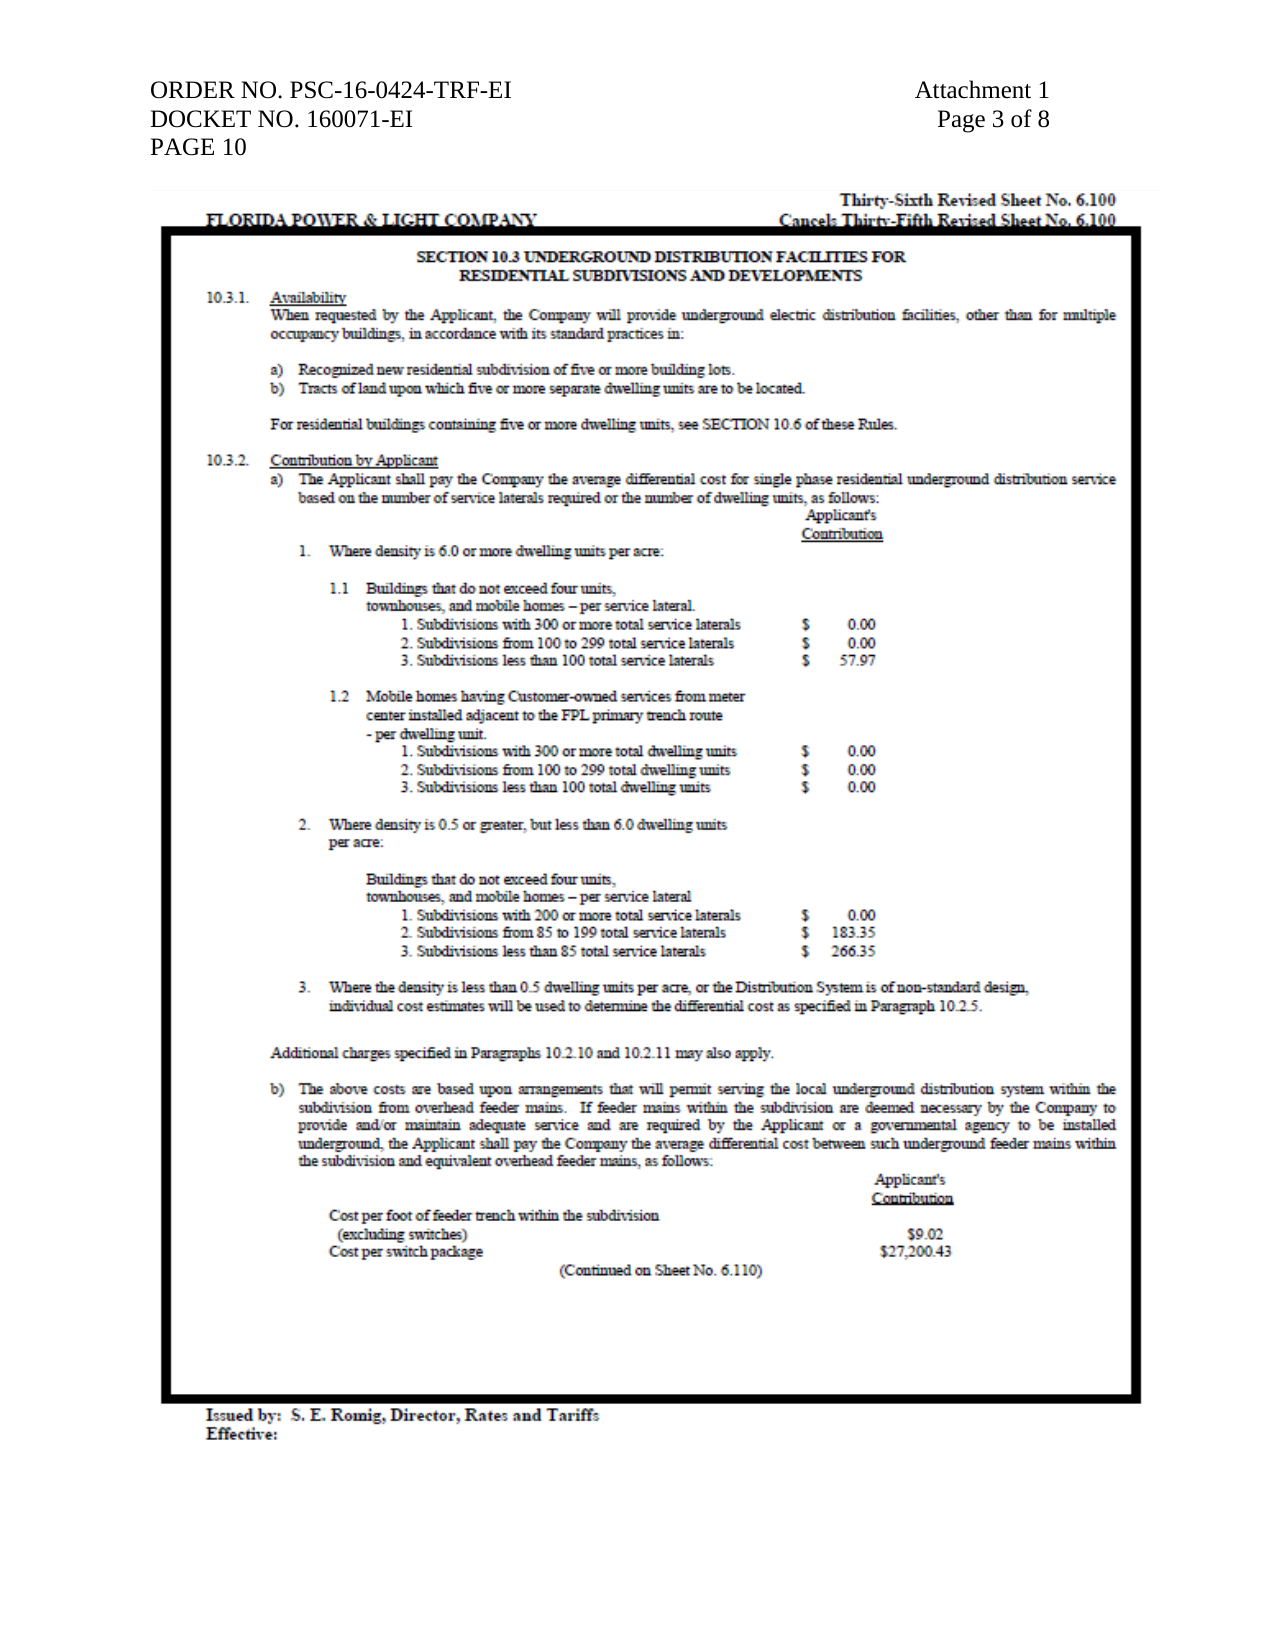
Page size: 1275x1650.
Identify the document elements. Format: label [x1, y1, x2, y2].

picture [150, 190, 1161, 1454]
